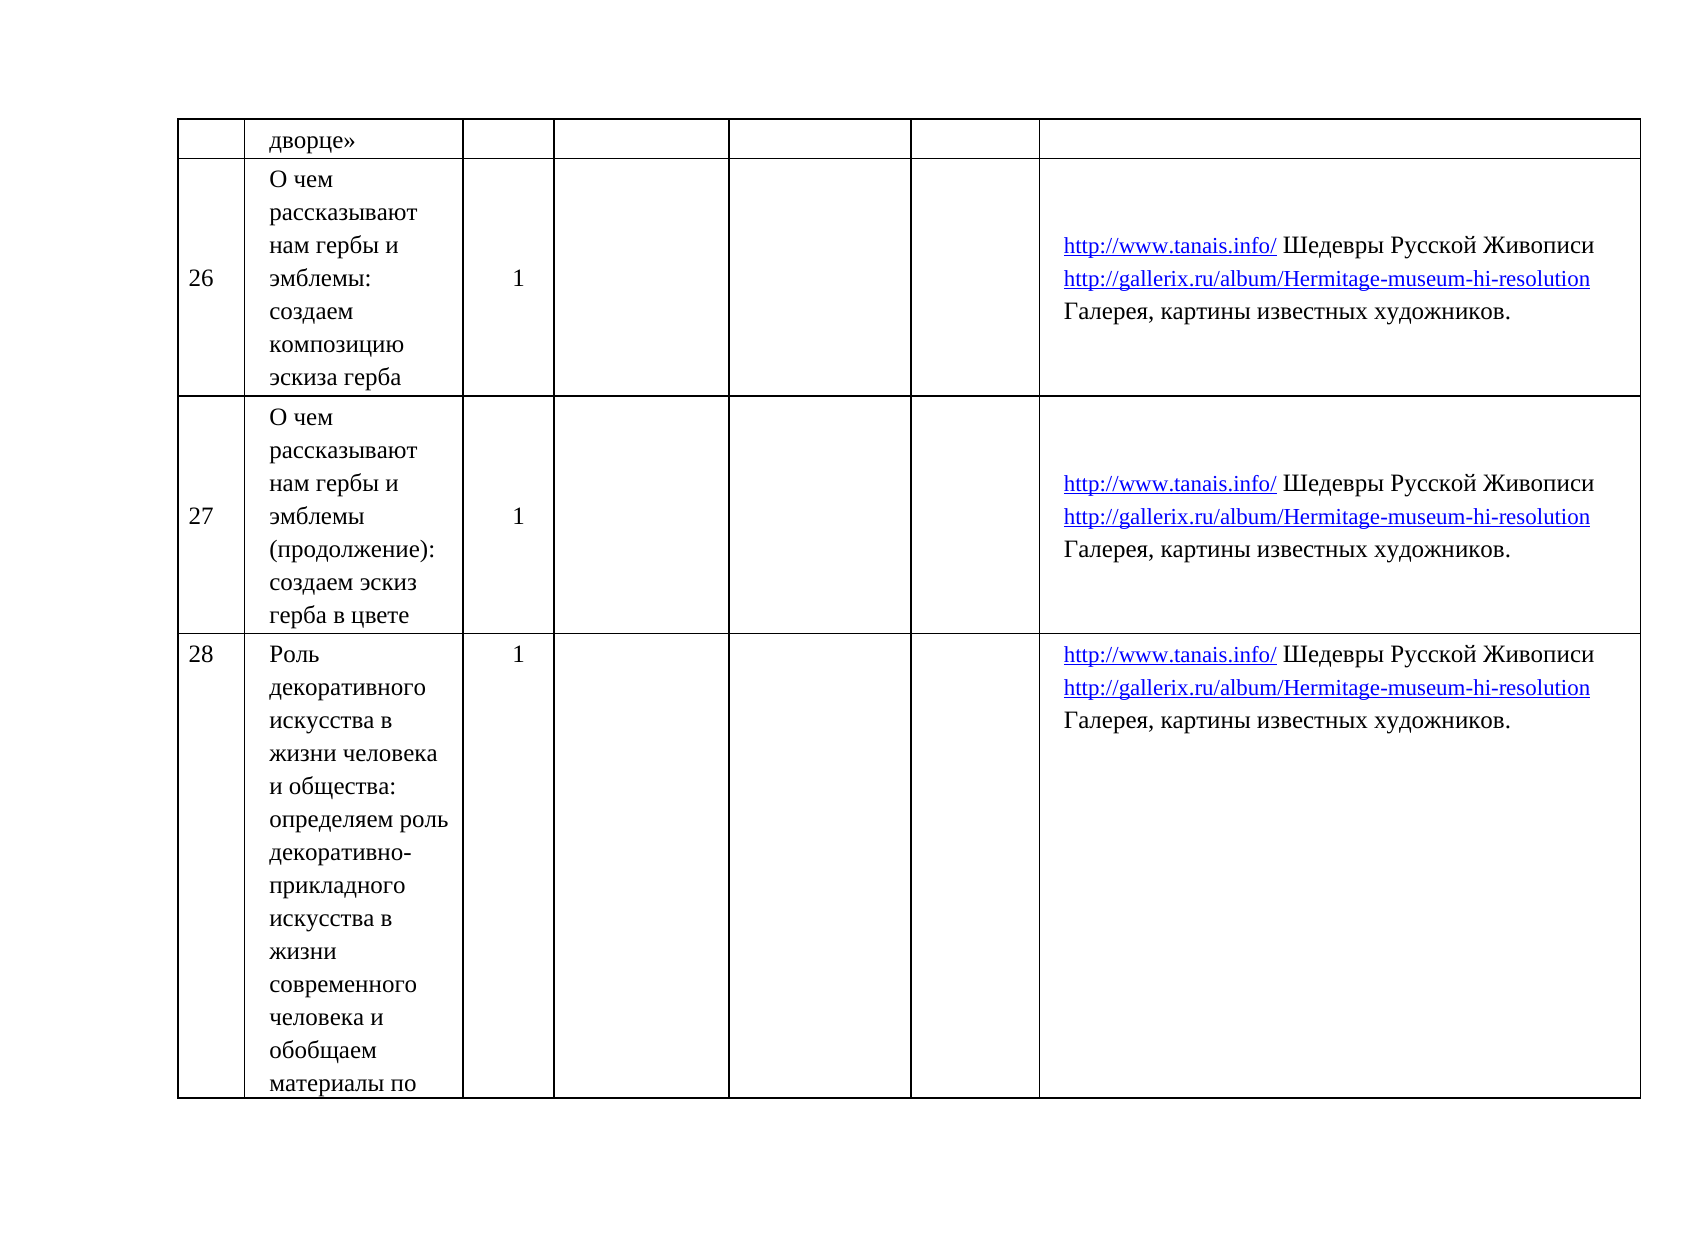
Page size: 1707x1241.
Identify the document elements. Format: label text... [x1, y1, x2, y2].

table_cell 1 [464, 159, 553, 395]
table_cell [555, 159, 728, 395]
table_cell [555, 634, 728, 1097]
table_cell [912, 159, 1039, 395]
table_cell 27 [179, 397, 244, 632]
table_cell [730, 397, 910, 632]
table_cell 26 [179, 159, 244, 395]
table_cell http://www.tanais.info/ Шедевры Русской Живописи http://gallerix.ru/album/Hermitage-museum-hi-resolution Галерея, картины известных художников. [1040, 159, 1640, 395]
table_cell О чем рассказывают нам гербы и эмблемы: создаем композицию эскиза герба [245, 159, 462, 395]
table_cell [730, 120, 910, 157]
table_cell 1 [464, 634, 553, 1097]
table_cell 25 [179, 120, 244, 157]
table_cell О чем рассказывают нам гербы и эмблемы (продолжение): создаем эскиз герба в цвете [245, 397, 462, 632]
table_cell 1 [464, 120, 553, 157]
table_cell [555, 397, 728, 632]
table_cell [245, 120, 462, 157]
table_cell [912, 397, 1039, 632]
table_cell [1040, 120, 1640, 157]
table_cell [912, 120, 1039, 157]
table_cell [912, 634, 1039, 1097]
table_cell [730, 159, 910, 395]
table_cell 1 [464, 397, 553, 632]
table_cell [245, 634, 462, 1097]
table_cell http://www.tanais.info/ Шедевры Русской Живописи http://gallerix.ru/album/Hermitage-museum-hi-resolution Галерея, картины известных художников. [1040, 397, 1640, 632]
table_cell [730, 634, 910, 1097]
table_cell [555, 120, 728, 157]
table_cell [1040, 634, 1640, 1097]
table_cell 28 [179, 634, 244, 1097]
